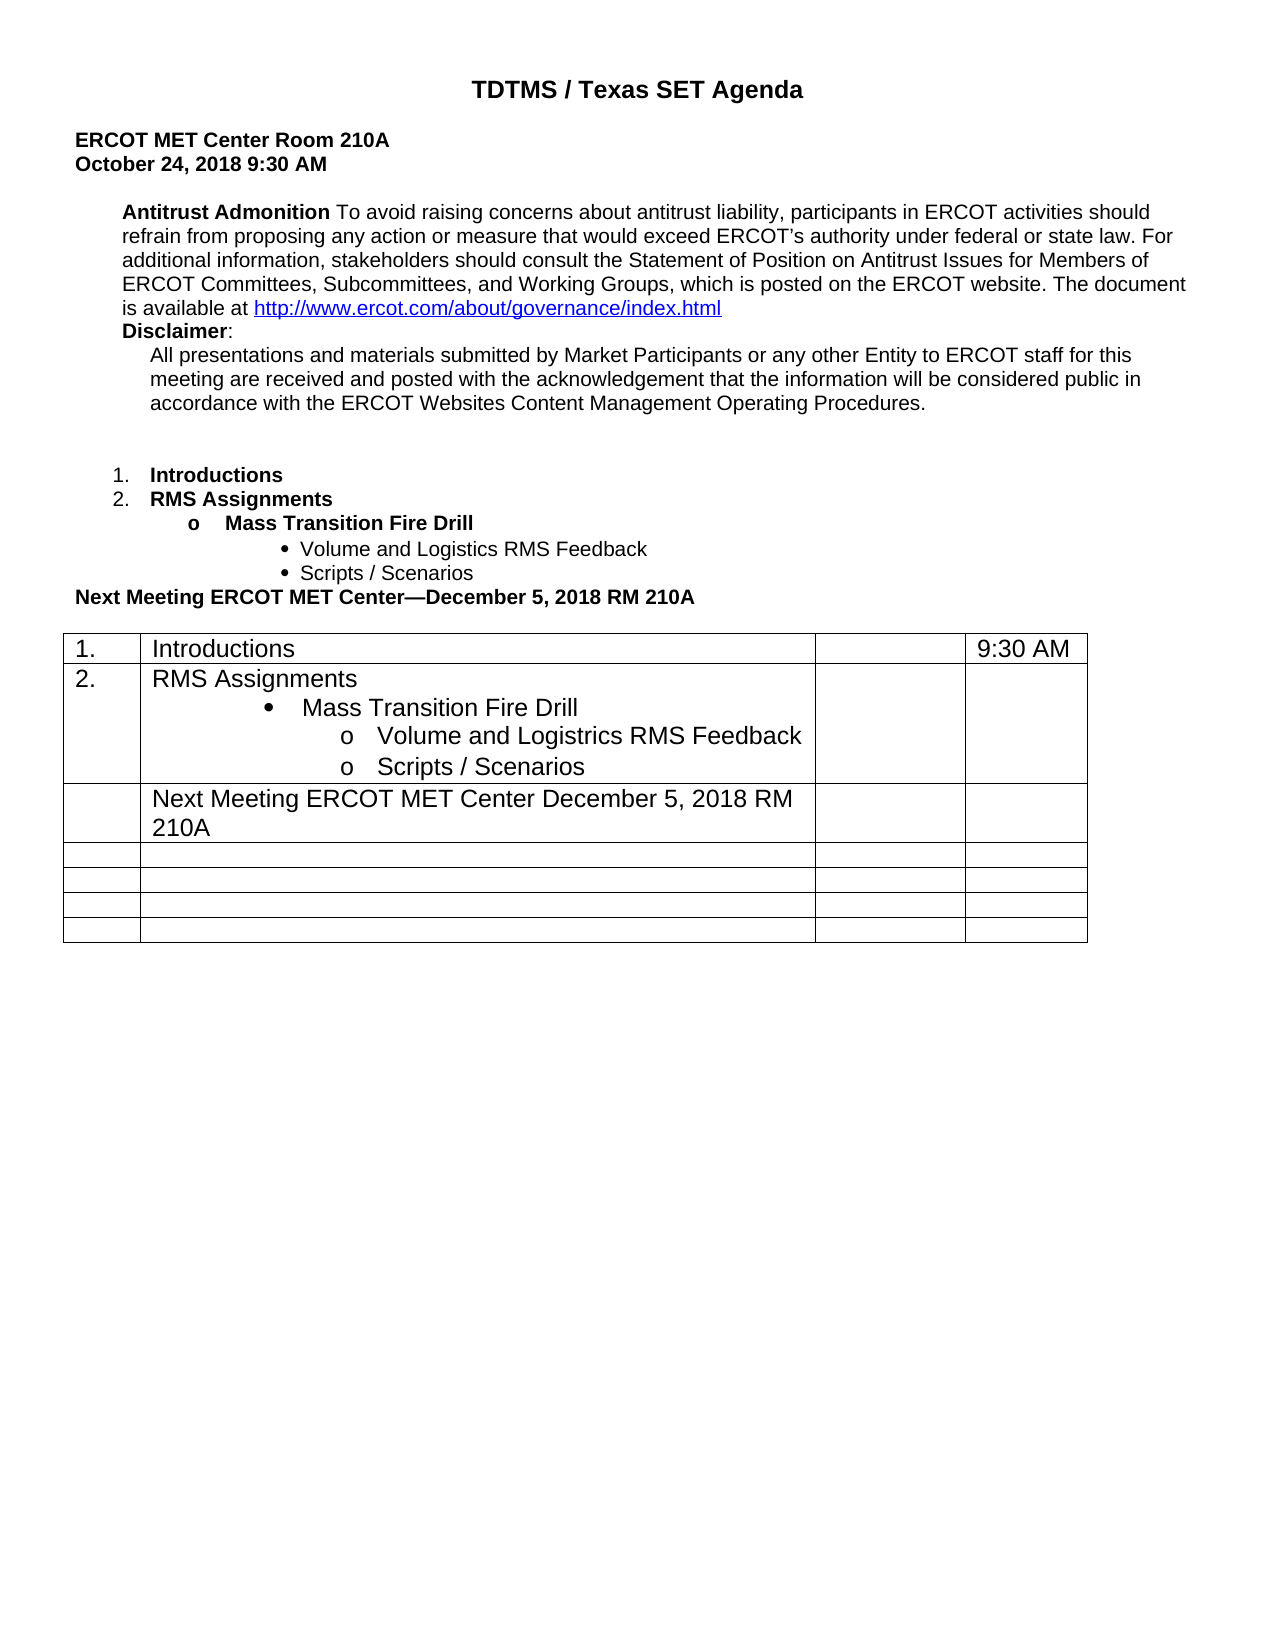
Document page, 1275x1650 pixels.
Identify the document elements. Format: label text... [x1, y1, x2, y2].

table_cell Next Meeting ERCOT MET Center December 5, 2018 RM 210A [141, 784, 815, 842]
table_cell [966, 893, 1087, 917]
list Volume and Logistics RMS Feedback [281, 537, 1200, 561]
list RMS Assignments [112, 487, 1200, 511]
table_cell [64, 843, 140, 867]
table_cell [64, 784, 140, 842]
table_header 9:30 AM [966, 634, 1087, 663]
table_header 1. [64, 634, 140, 663]
text October 24, 2018 9:30 AM [75, 152, 1200, 176]
table_cell [816, 893, 965, 917]
list Mass Transition Fire Drill [187, 511, 1200, 537]
table_cell [64, 918, 140, 942]
table_cell [816, 843, 965, 867]
text Disclaimer: [75, 319, 1200, 343]
table_cell [141, 843, 815, 867]
table_cell [966, 918, 1087, 942]
table_cell [966, 868, 1087, 892]
list Next Meeting ERCOT MET Center—December 5, 2018 RM 210A [75, 585, 1200, 609]
table_cell [816, 784, 965, 842]
table_cell [966, 784, 1087, 842]
table_cell [64, 893, 140, 917]
text All presentations and materials submitted by Market Participants or any other Entity to ERCOT staff for this meeting are received and posted with the acknowledgement that the information will be considered public in accordance with the ERCOT Websites Content Management Operating Procedures. [150, 343, 1200, 415]
table_cell [64, 868, 140, 892]
table_cell [141, 918, 815, 942]
table_cell [816, 918, 965, 942]
table_cell [816, 868, 965, 892]
table_cell [966, 664, 1087, 783]
table_cell RMS Assignments Mass Transition Fire Drill Volume and Logistrics RMS Feedback Scripts / Scenarios [141, 664, 815, 783]
table_cell [816, 664, 965, 783]
text ERCOT MET Center Room 210A [75, 128, 1200, 152]
table_cell [966, 843, 1087, 867]
table_cell [141, 893, 815, 917]
table_header Introductions [141, 634, 815, 663]
table_cell 2. [64, 664, 140, 783]
text Antitrust Admonition To avoid raising concerns about antitrust liability, participants in ERCOT activities should refrain from proposing any action or measure that would exceed ERCOT’s authority under federal or state law. For additional information, stakeholders should consult the Statement of Position on Antitrust Issues for Members of ERCOT Committees, Subcommittees, and Working Groups, which is posted on the ERCOT website. The document is available at http://www.ercot.com/about/governance/index.html [122, 199, 1200, 319]
table_header [816, 634, 965, 663]
list Introductions [112, 463, 1200, 487]
list Scripts / Scenarios [281, 561, 1200, 585]
table_cell [141, 868, 815, 892]
